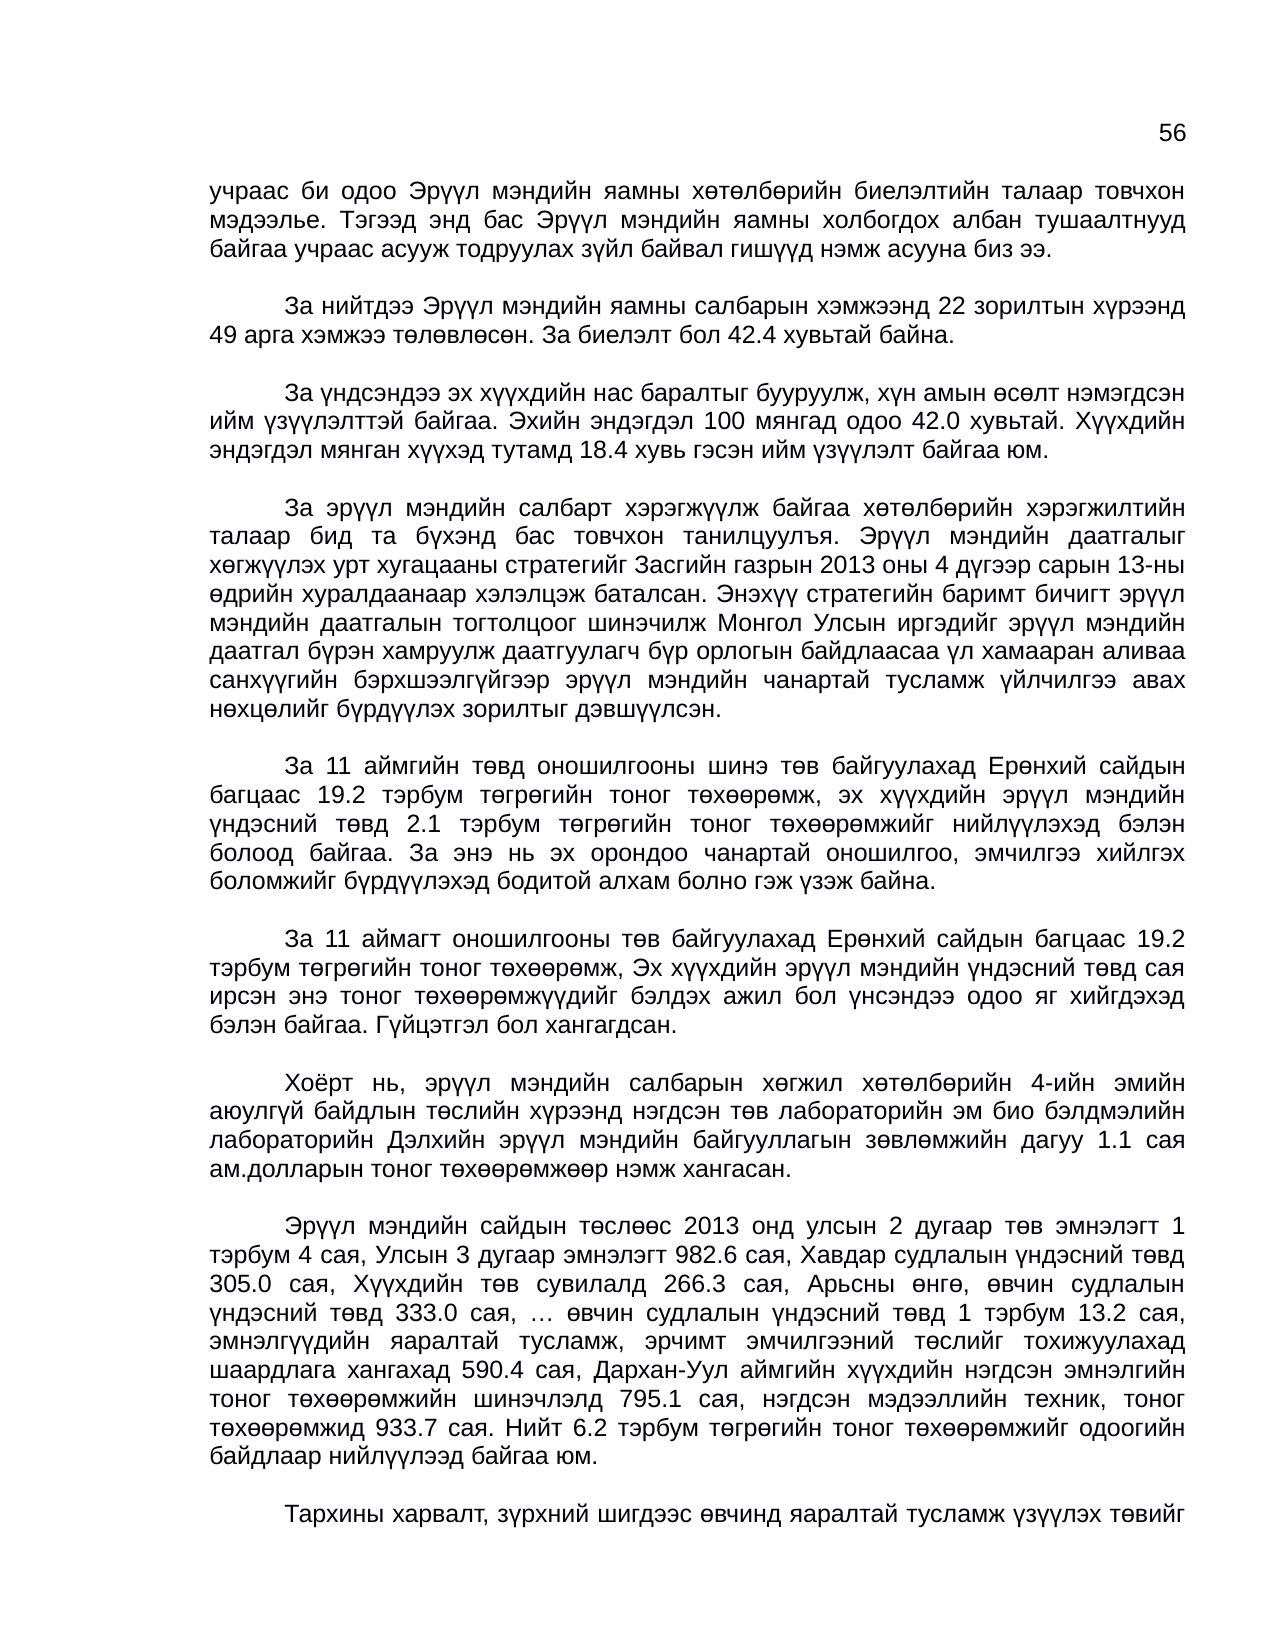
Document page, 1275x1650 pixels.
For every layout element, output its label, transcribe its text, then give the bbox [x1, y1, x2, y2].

text За нийтдээ Эрүүл мэндийн яамны салбарын хэмжээнд 22 зорилтын хүрээнд 49 арга хэмжээ төлөвлөсөн. За биелэлт бол 42.4 хувьтай байна. [209, 291, 1186, 349]
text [209, 1499, 1186, 1528]
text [209, 176, 1186, 263]
text За 11 аймгийн төвд оношилгооны шинэ төв байгуулахад Ерөнхий сайдын багцаас 19.2 тэрбум төгрөгийн тоног төхөөрөмж, эх хүүхдийн эрүүл мэндийн үндэсний төвд 2.1 тэрбум төгрөгийн тоног төхөөрөмжийг нийлүүлэхэд бэлэн болоод байгаа. За энэ нь эх орондоо чанартай оношилгоо, эмчилгээ хийлгэх боломжийг бүрдүүлэхэд бодитой алхам болно гэж үзэж байна. [209, 751, 1186, 895]
text Эрүүл мэндийн сайдын төслөөс 2013 онд улсын 2 дугаар төв эмнэлэгт 1 тэрбум 4 сая, Улсын 3 дугаар эмнэлэгт 982.6 сая, Хавдар судлалын үндэсний төвд 305.0 сая, Хүүхдийн төв сувилалд 266.3 сая, Арьсны өнгө, өвчин судлалын үндэсний төвд 333.0 сая, … өвчин судлалын үндэсний төвд 1 тэрбум 13.2 сая, эмнэлгүүдийн яаралтай тусламж, эрчимт эмчилгээний төслийг тохижуулахад шаардлага хангахад 590.4 сая, Дархан-Уул аймгийн хүүхдийн нэгдсэн эмнэлгийн тоног төхөөрөмжийн шинэчлэлд 795.1 сая, нэгдсэн мэдээллийн техник, тоног төхөөрөмжид 933.7 сая. Нийт 6.2 тэрбум төгрөгийн тоног төхөөрөмжийг одоогийн байдлаар нийлүүлээд байгаа юм. [209, 1211, 1186, 1470]
text За 11 аймагт оношилгооны төв байгуулахад Ерөнхий сайдын багцаас 19.2 тэрбум төгрөгийн тоног төхөөрөмж, Эх хүүхдийн эрүүл мэндийн үндэсний төвд сая ирсэн энэ тоног төхөөрөмжүүдийг бэлдэх ажил бол үнсэндээ одоо яг хийгдэхэд бэлэн байгаа. Гүйцэтгэл бол хангагдсан. [209, 924, 1186, 1039]
text За үндсэндээ эх хүүхдийн нас баралтыг бууруулж, хүн амын өсөлт нэмэгдсэн ийм үзүүлэлттэй байгаа. Эхийн эндэгдэл 100 мянгад одоо 42.0 хувьтай. Хүүхдийн эндэгдэл мянган хүүхэд тутамд 18.4 хувь гэсэн ийм үзүүлэлт байгаа юм. [209, 378, 1186, 464]
text Хоёрт нь, эрүүл мэндийн салбарын хөгжил хөтөлбөрийн 4-ийн эмийн аюулгүй байдлын төслийн хүрээнд нэгдсэн төв лабораторийн эм био бэлдмэлийн лабораторийн Дэлхийн эрүүл мэндийн байгууллагын зөвлөмжийн дагуу 1.1 сая ам.долларын тоног төхөөрөмжөөр нэмж хангасан. [209, 1068, 1186, 1183]
text За эрүүл мэндийн салбарт хэрэгжүүлж байгаа хөтөлбөрийн хэрэгжилтийн талаар бид та бүхэнд бас товчхон танилцуулъя. Эрүүл мэндийн даатгалыг хөгжүүлэх урт хугацааны стратегийг Засгийн газрын 2013 оны 4 дүгээр сарын 13-ны өдрийн хуралдаанаар хэлэлцэж баталсан. Энэхүү стратегийн баримт бичигт эрүүл мэндийн даатгалын тогтолцоог шинэчилж Монгол Улсын иргэдийг эрүүл мэндийн даатгал бүрэн хамруулж даатгуулагч бүр орлогын байдлаасаа үл хамааран аливаа санхүүгийн бэрхшээлгүйгээр эрүүл мэндийн чанартай тусламж үйлчилгээ авах нөхцөлийг бүрдүүлэх зорилтыг дэвшүүлсэн. [209, 493, 1186, 723]
